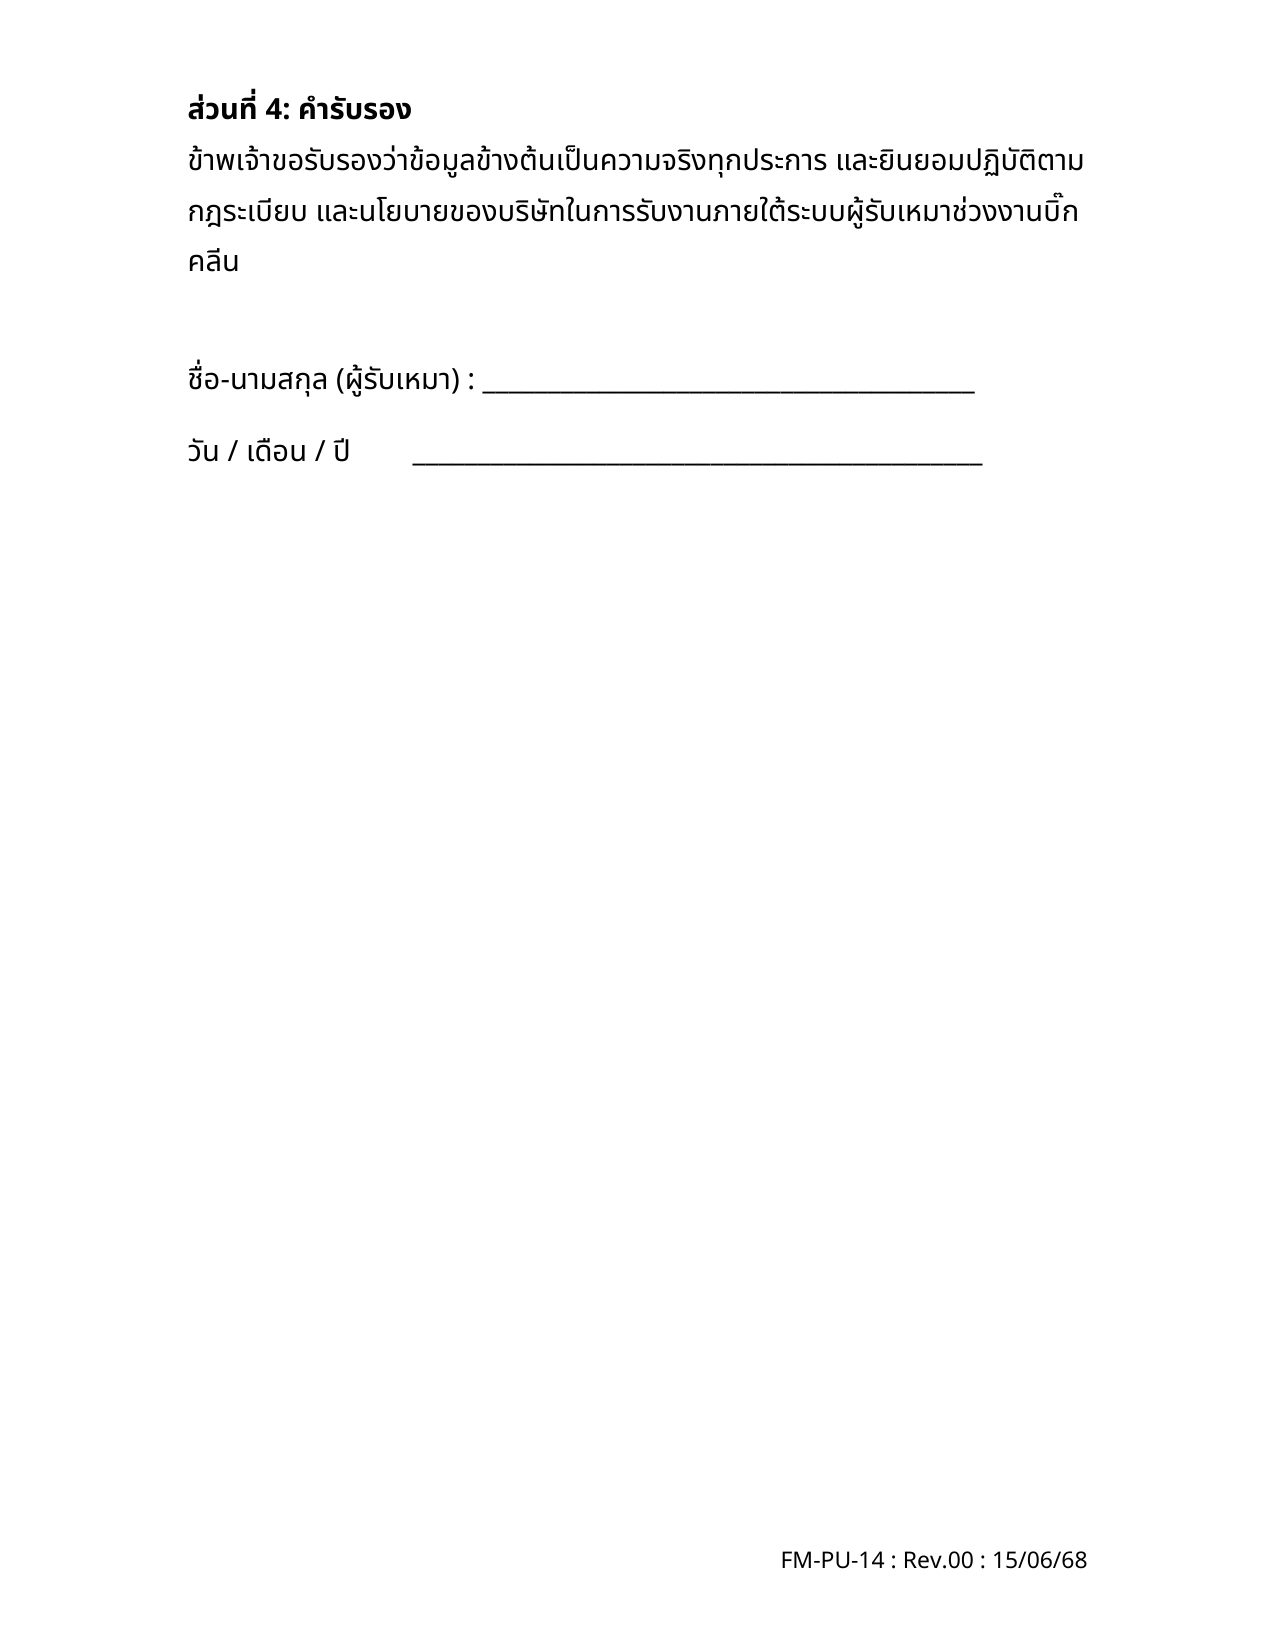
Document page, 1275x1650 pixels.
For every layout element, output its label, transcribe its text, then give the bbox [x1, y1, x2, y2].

text วัน / เดือน / ปี ____________________________________________ [187, 430, 1087, 474]
text ข้าพเจ้าขอรับรองว่าข้อมูลข้างต้นเป็นความจริงทุกประการ และยินยอมปฏิบัติตามกฎระเบียบ และนโยบายของบริษัทในการรับงานภายใต้ระบบผู้รับเหมาช่วงงานบิ๊กคลีน [187, 139, 1087, 285]
text ชื่อ-นามสกุล (ผู้รับเหมา) : ______________________________________ [187, 312, 1087, 403]
subtitle ส่วนที่ 4: คำรับรอง [187, 89, 1087, 133]
